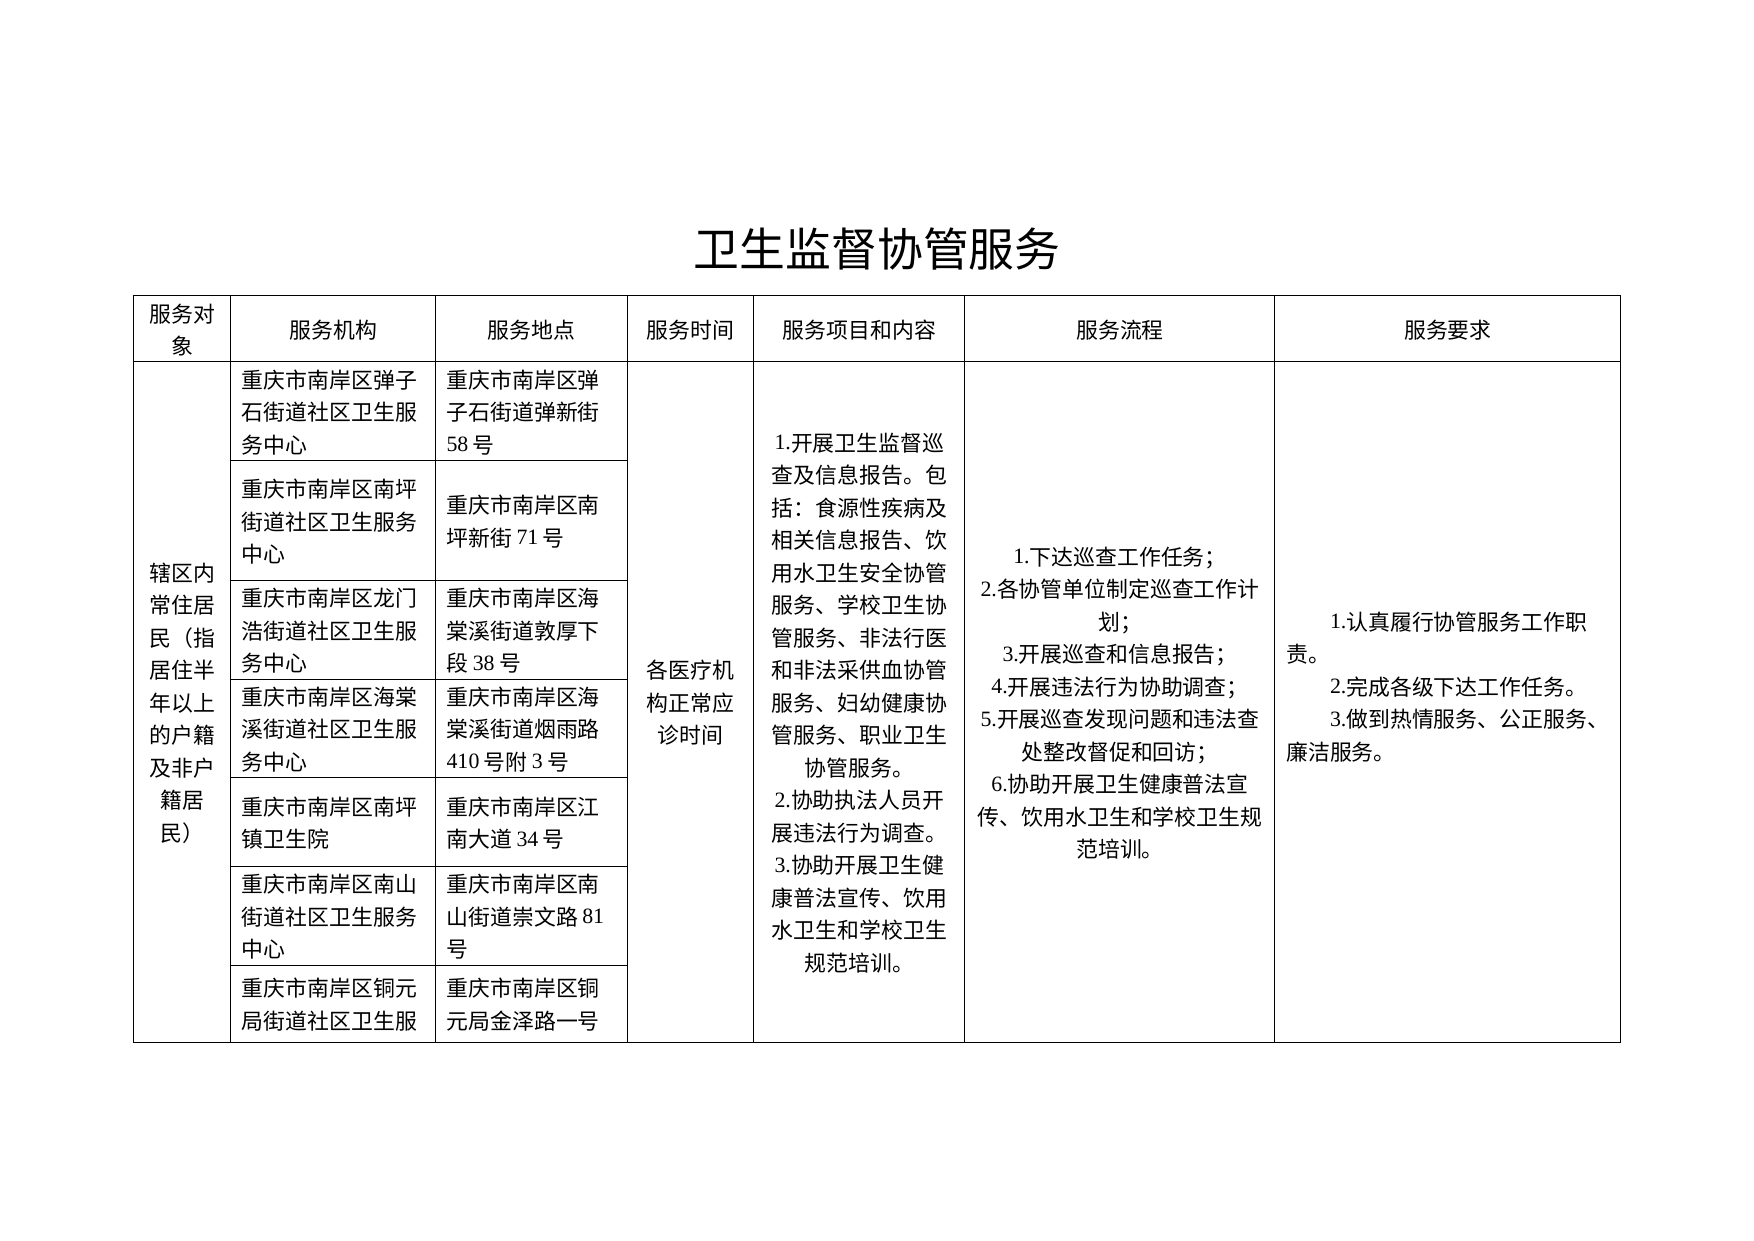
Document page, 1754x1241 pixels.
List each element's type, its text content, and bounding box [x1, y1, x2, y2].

table_cell 重庆市南岸区南坪街道社区卫生服务中心 [231, 461, 435, 580]
table_header 服务机构 [231, 296, 435, 361]
table_cell 重庆市南岸区海棠溪街道社区卫生服务中心 [231, 680, 435, 777]
table_cell 重庆市南岸区海棠溪街道烟雨路410号附3号 [436, 680, 627, 777]
table_cell 1.开展卫生监督巡查及信息报告。包括：食源性疾病及相关信息报告、饮用水卫生安全协管服务、学校卫生协管服务、非法行医和非法采供血协管服务、妇幼健康协管服务、职业卫生协管服务。 2.协助执法人员开展违法行为调查。 3.协助开展卫生健康普法宣传、饮用水卫生和学校卫生规范培训。 [754, 362, 964, 1042]
table_cell 重庆市南岸区江南大道34号 [436, 778, 627, 866]
table_cell 重庆市南岸区南坪镇卫生院 [231, 778, 435, 866]
table_cell 重庆市南岸区铜元局街道社区卫生服务中心 [231, 966, 435, 1042]
table_header 服务流程 [965, 296, 1274, 361]
table_header 服务项目和内容 [754, 296, 964, 361]
table_cell 重庆市南岸区铜元局金泽路一号 [436, 966, 627, 1042]
table_cell 重庆市南岸区弹子石街道社区卫生服务中心 [231, 362, 435, 460]
table_cell 重庆市南岸区南山街道社区卫生服务中心 [231, 867, 435, 964]
table_cell 辖区内常住居民（指居住半年以上的户籍及非户籍居民） [134, 362, 230, 1042]
text 卫生监督协管服务 [150, 198, 1604, 295]
table_cell 1.下达巡查工作任务； 2.各协管单位制定巡查工作计划； 3.开展巡查和信息报告； 4.开展违法行为协助调查； 5.开展巡查发现问题和违法查处整改督促和回访； 6.协助开展卫生健康普法宣传、饮用水卫生和学校卫生规范培训。 [965, 362, 1274, 1042]
table_cell 各医疗机构正常应诊时间 [628, 362, 753, 1042]
table_header 服务要求 [1275, 296, 1620, 361]
table_header 服务时间 [628, 296, 753, 361]
table_cell 1.认真履行协管服务工作职责。 2.完成各级下达工作任务。 3.做到热情服务、公正服务、廉洁服务。 [1275, 362, 1620, 1042]
table_cell 重庆市南岸区弹子石街道弹新街58号 [436, 362, 627, 460]
table_cell 重庆市南岸区南山街道崇文路81号 [436, 867, 627, 964]
table_cell 重庆市南岸区海棠溪街道敦厚下段38号 [436, 581, 627, 678]
table_cell 重庆市南岸区龙门浩街道社区卫生服务中心 [231, 581, 435, 678]
table_header 服务对象 [134, 296, 230, 361]
table_header 服务地点 [436, 296, 627, 361]
table_cell 重庆市南岸区南坪新街71号 [436, 461, 627, 580]
